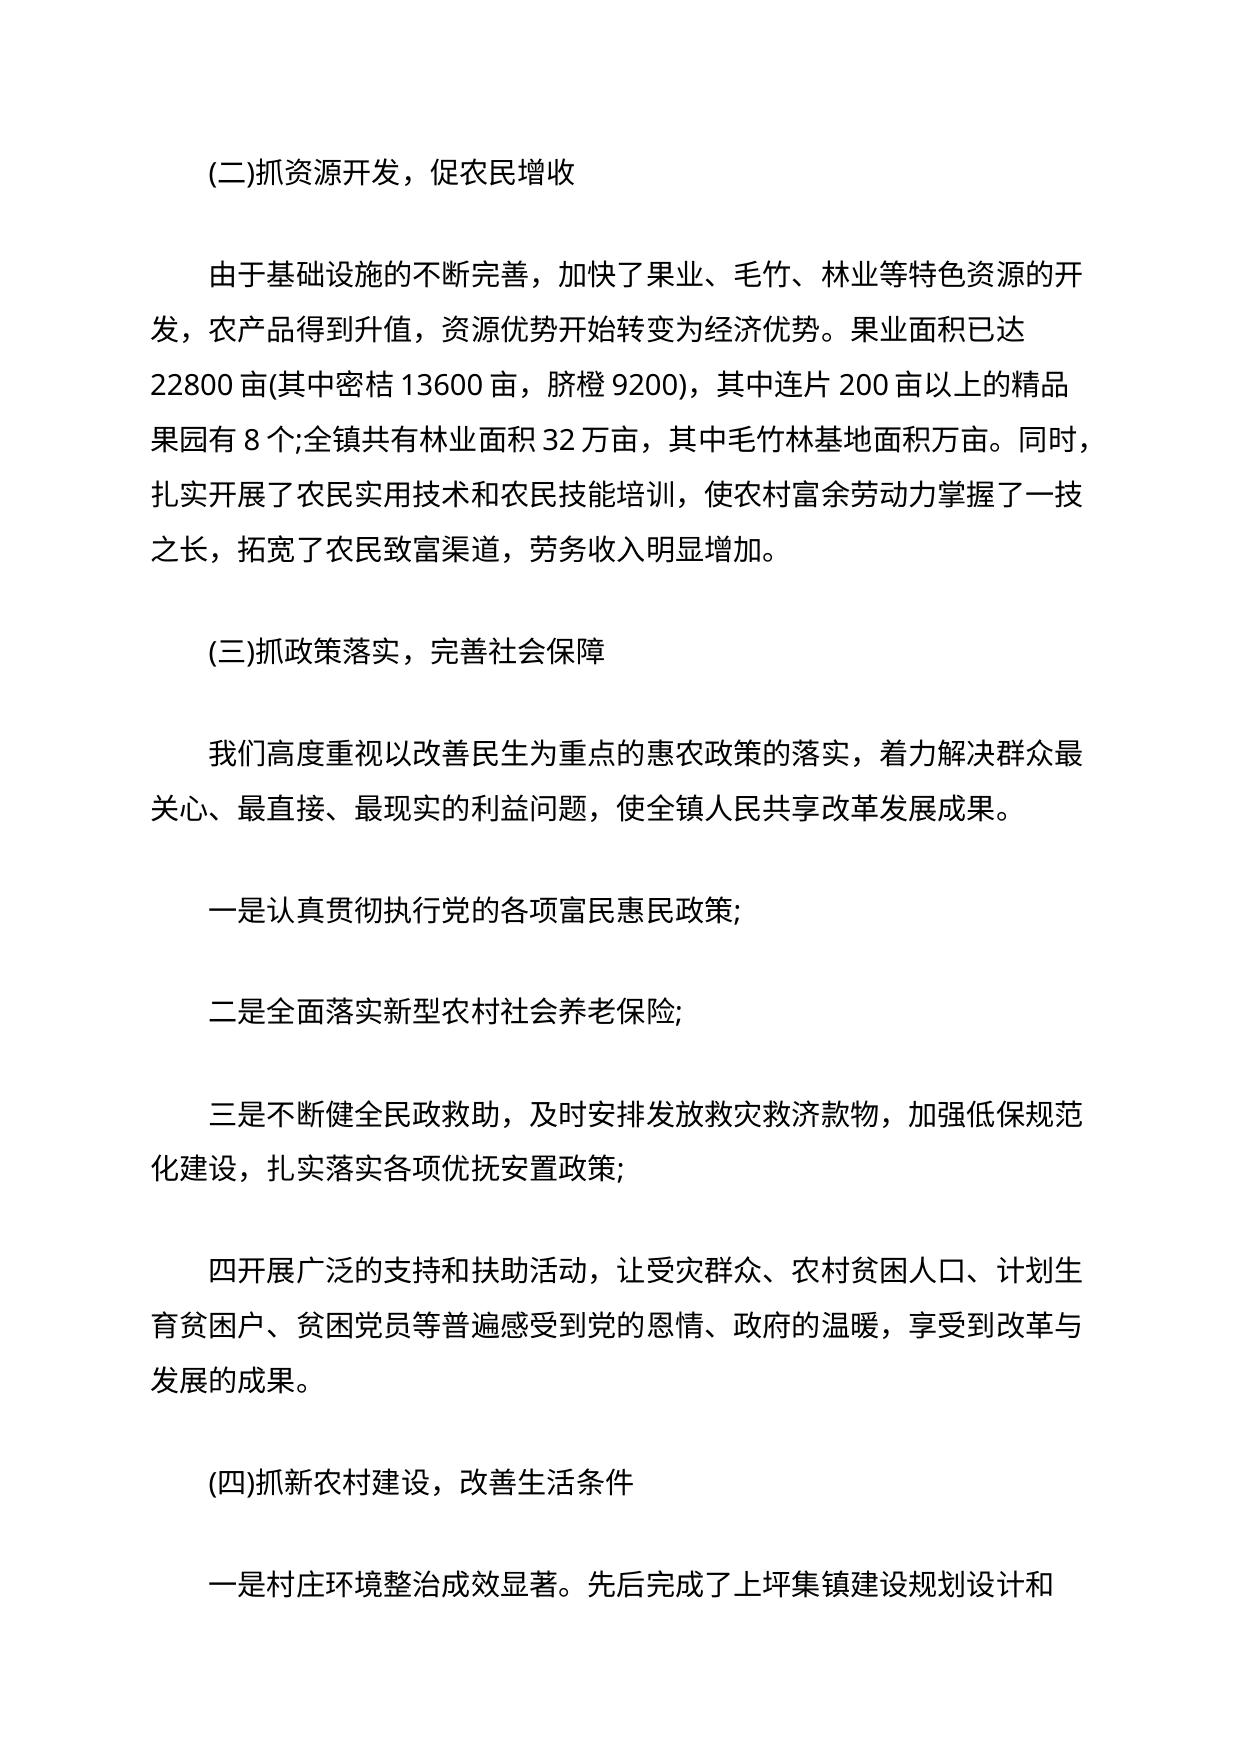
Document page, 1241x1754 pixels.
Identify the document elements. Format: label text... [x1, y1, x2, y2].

text 二是全面落实新型农村社会养老保险; [150, 989, 1090, 1031]
text (二)抓资源开发，促农民增收 [150, 150, 1090, 192]
text 四开展广泛的支持和扶助活动，让受灾群众、农村贫困人口、计划生育贫困户、贫困党员等普遍感受到党的恩情、政府的温暖，享受到改革与发展的成果。 [150, 1248, 1090, 1400]
text 三是不断健全民政救助，及时安排发放救灾救济款物，加强低保规范化建设，扎实落实各项优抚安置政策; [150, 1091, 1090, 1188]
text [150, 1561, 1090, 1604]
text (四)抓新农村建设，改善生活条件 [150, 1459, 1090, 1502]
text (三)抓政策落实，完善社会保障 [150, 628, 1090, 671]
text 一是认真贯彻执行党的各项富民惠民政策; [150, 887, 1090, 929]
text 我们高度重视以改善民生为重点的惠农政策的落实，着力解决群众最关心、最直接、最现实的利益问题，使全镇人民共享改革发展成果。 [150, 730, 1090, 828]
text 由于基础设施的不断完善，加快了果业、毛竹、林业等特色资源的开发，农产品得到升值，资源优势开始转变为经济优势。果业面积已达22800亩(其中密桔13600亩，脐橙9200)，其中连片200亩以上的精品果园有8个;全镇共有林业面积32万亩，其中毛竹林基地面积万亩。同时，扎实开展了农民实用技术和农民技能培训，使农村富余劳动力掌握了一技之长，拓宽了农民致富渠道，劳务收入明显增加。 [150, 252, 1090, 569]
